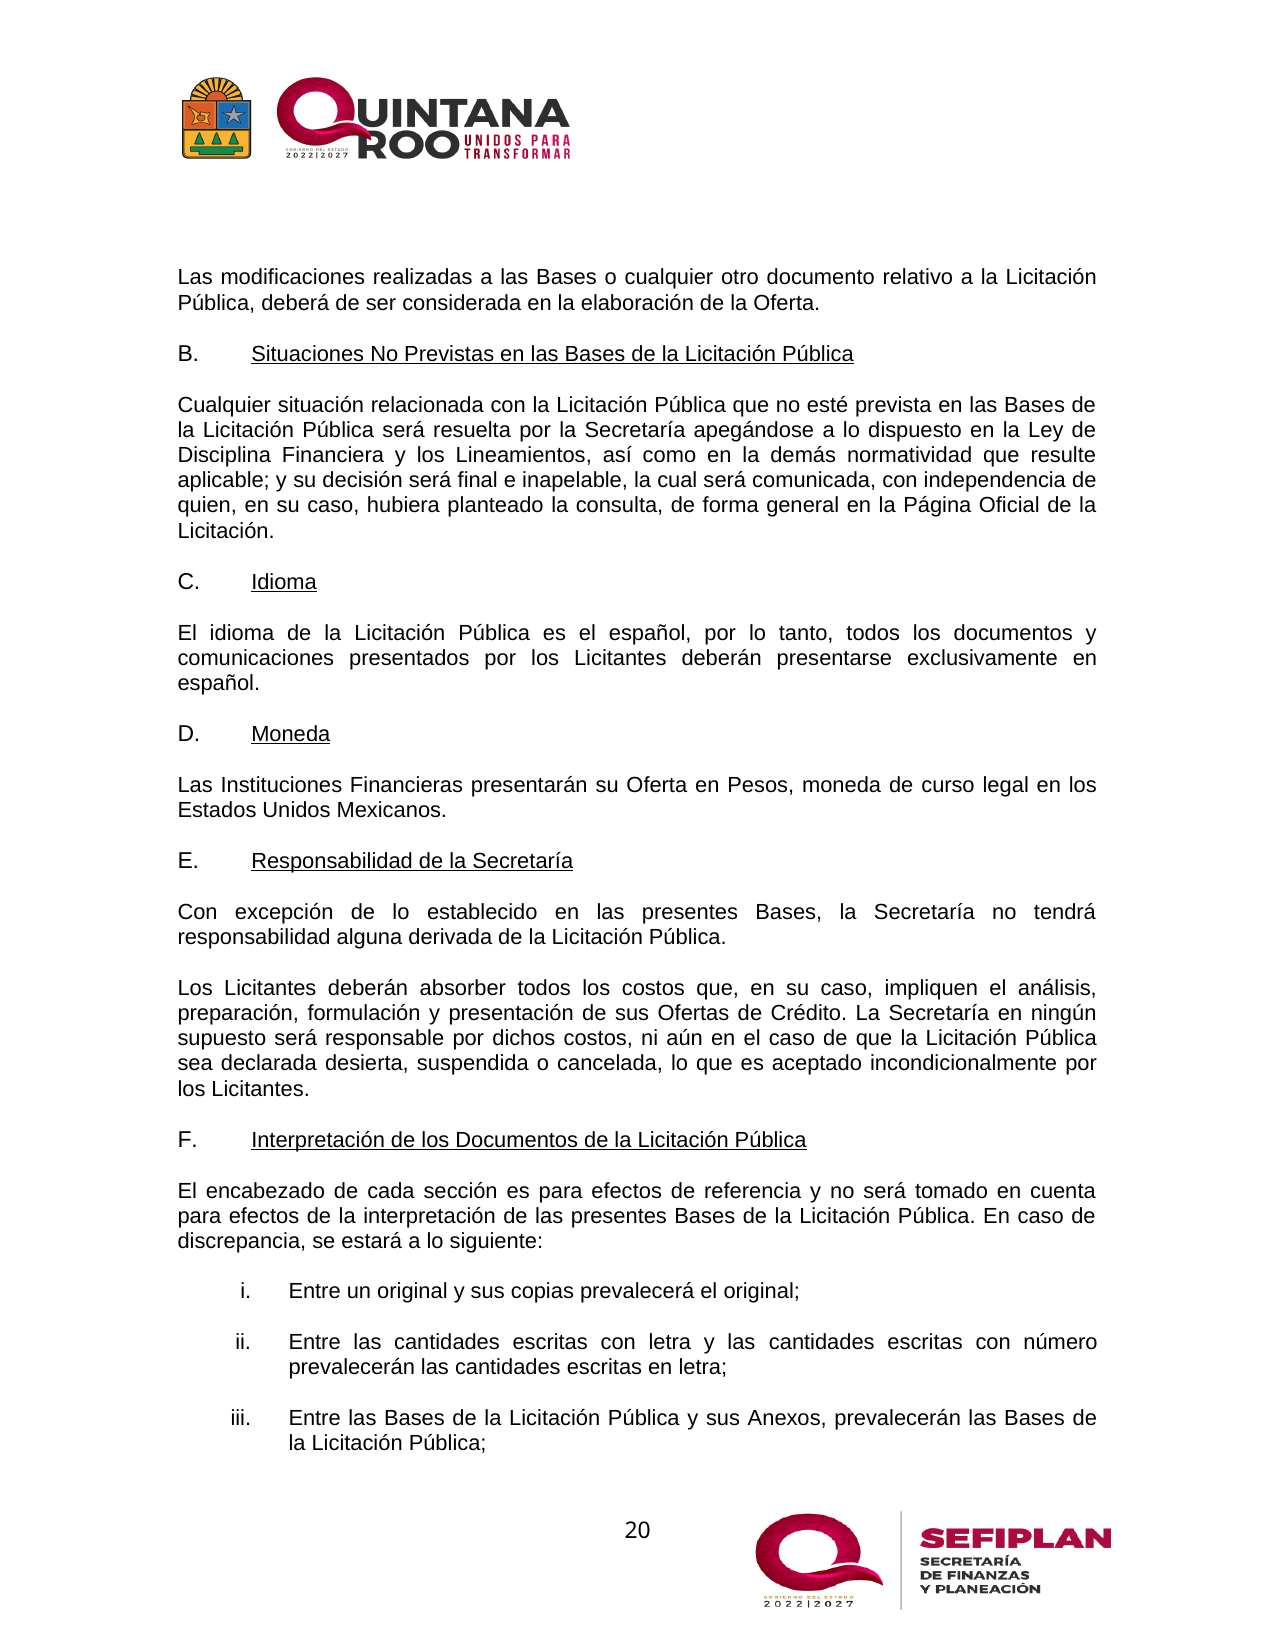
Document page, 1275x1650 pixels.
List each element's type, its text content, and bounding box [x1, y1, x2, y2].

subtitle Situaciones No Previstas en las Bases de la Licitación Pública [177, 340, 1098, 366]
text Los Licitantes deberán absorber todos los costos que, en su caso, impliquen el análisis, preparación, formulación y presentación de sus Ofertas de Crédito. La Secretaría en ningún supuesto será responsable por dichos costos, ni aún en el caso de que la Licitación Pública sea declarada desierta, suspendida o cancelada, lo que es aceptado incondicionalmente por los Licitantes. [177, 975, 1098, 1101]
text Las Instituciones Financieras presentarán su Oferta en Pesos, moneda de curso legal en los Estados Unidos Mexicanos. [177, 772, 1098, 822]
list Entre las Bases de la Licitación Pública y sus Anexos, prevalecerán las Bases de la Licitación Pública; [251, 1404, 1098, 1455]
subtitle Responsabilidad de la Secretaría [177, 847, 1098, 874]
text Con excepción de lo establecido en las presentes Bases, la Secretaría no tendrá responsabilidad alguna derivada de la Licitación Pública. [177, 899, 1098, 949]
subtitle Idioma [177, 568, 1098, 594]
list Entre las cantidades escritas con letra y las cantidades escritas con número prevalecerán las cantidades escritas en letra; [251, 1329, 1098, 1379]
subtitle Interpretación de los Documentos de la Licitación Pública [177, 1126, 1098, 1152]
list Entre un original y sus copias prevalecerá el original; [251, 1278, 1098, 1303]
text Las modificaciones realizadas a las Bases o cualquier otro documento relativo a la Licitación Pública, deberá de ser considerada en la elaboración de la Oferta. [177, 264, 1098, 315]
subtitle Moneda [177, 720, 1098, 747]
picture [132, 0, 619, 239]
text Cualquier situación relacionada con la Licitación Pública que no esté prevista en las Bases de la Licitación Pública será resuelta por la Secretaría apegándose a lo dispuesto en la Ley de Disciplina Financiera y los Lineamientos, así como en la demás normatividad que resulte aplicable; y su decisión será final e inapelable, la cual será comunicada, con independencia de quien, en su caso, hubiera planteado la consulta, de forma general en la Página Oficial de la Licitación. [177, 391, 1098, 543]
text El encabezado de cada sección es para efectos de referencia y no será tomado en cuenta para efectos de la interpretación de las presentes Bases de la Licitación Pública. En caso de discrepancia, se estará a lo siguiente: [177, 1177, 1098, 1253]
text El idioma de la Licitación Pública es el español, por lo tanto, todos los documentos y comunicaciones presentados por los Licitantes deberán presentarse exclusivamente en español. [177, 619, 1098, 695]
picture [742, 1508, 1111, 1610]
